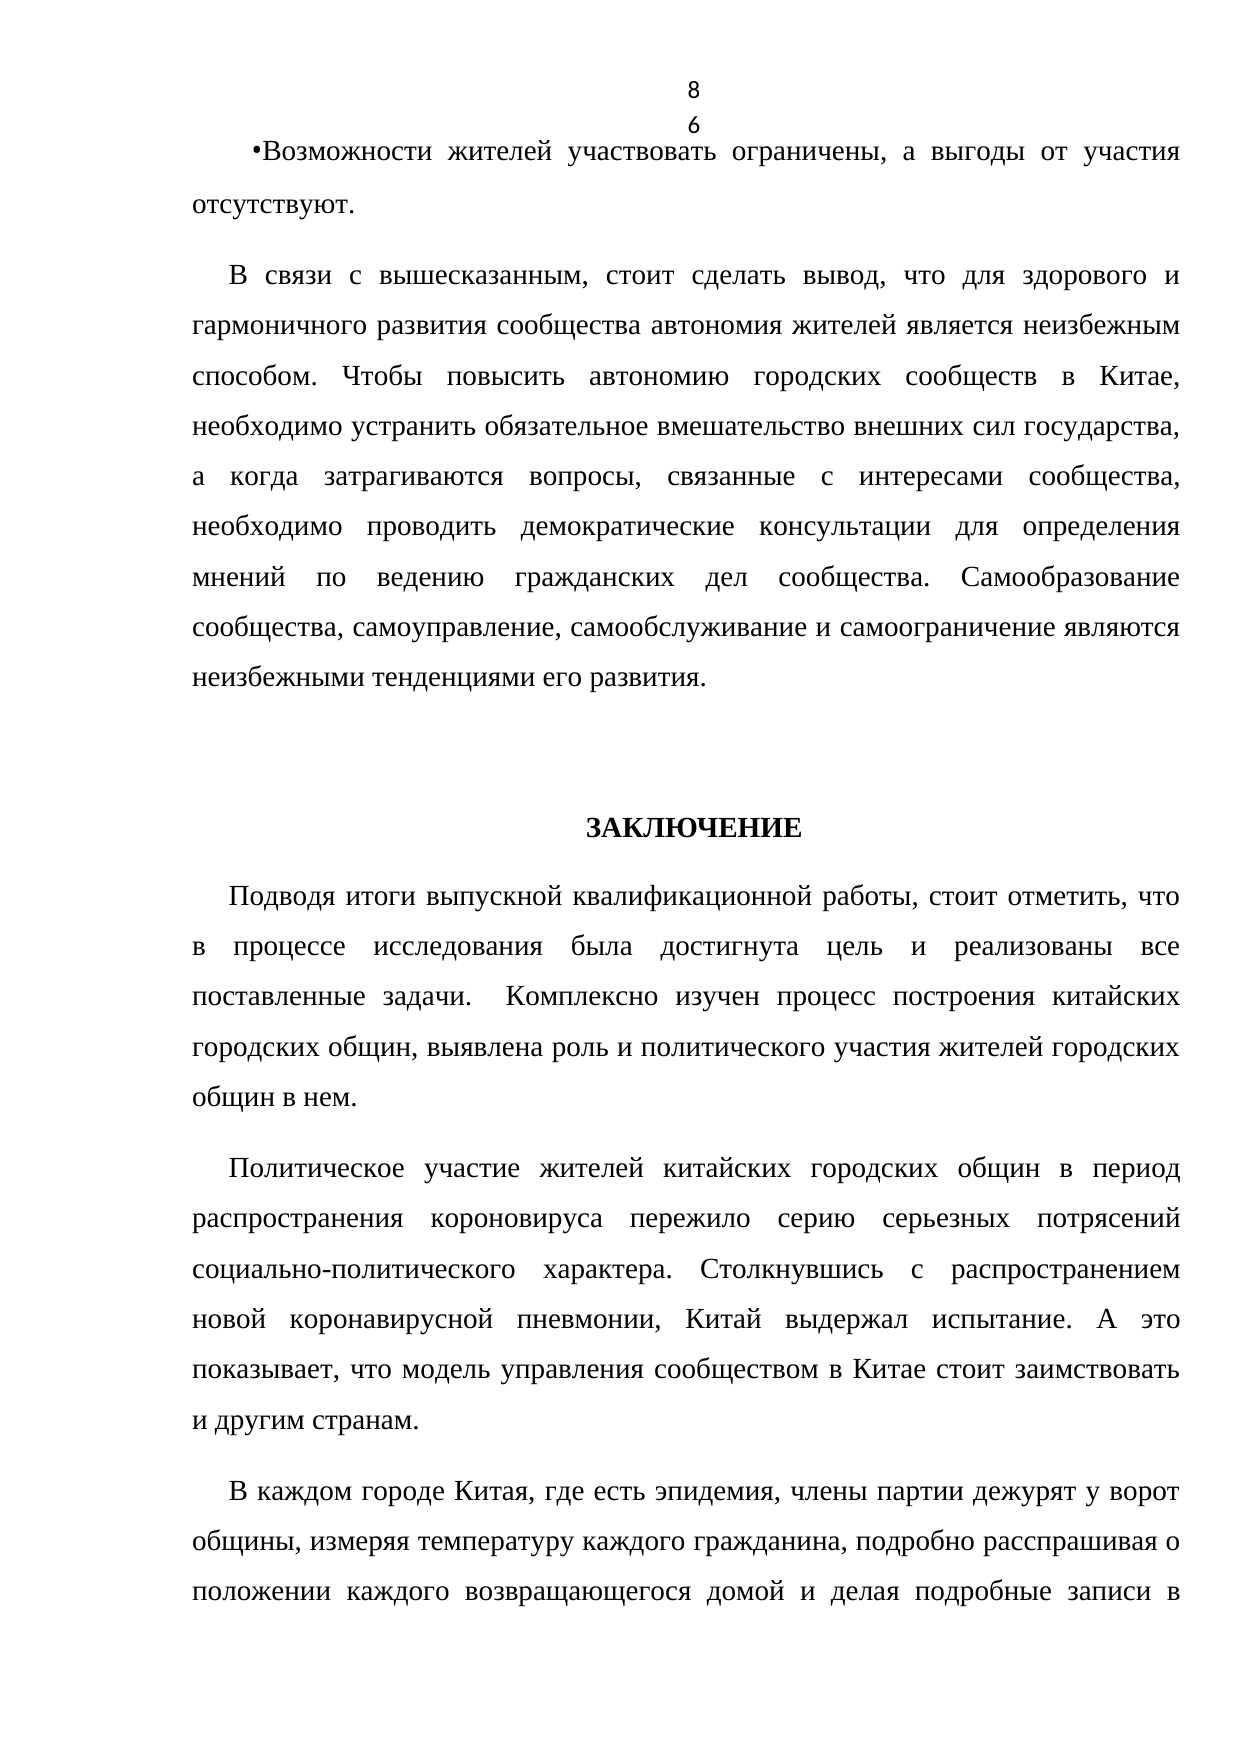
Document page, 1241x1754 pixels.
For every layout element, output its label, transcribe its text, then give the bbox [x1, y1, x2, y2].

text В связи с вышесказанным, стоит сделать вывод, что для здорового и гармоничного развития сообщества автономия жителей является неизбежным способом. Чтобы повысить автономию городских сообществ в Китае, необходимо устранить обязательное вмешательство внешних сил государства, а когда затрагиваются вопросы, связанные с интересами сообщества, необходимо проводить демократические консультации для определения мнений по ведению гражданских дел сообщества. Самообразование сообщества, самоуправление, самообслуживание и самоограничение являются неизбежными тенденциями его развития. [192, 257, 1181, 693]
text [192, 1473, 1181, 1607]
text •Возможности жителей участвовать ограничены, а выгоды от участия отсутствуют. [192, 129, 1181, 219]
text Подводя итоги выпускной квалификационной работы, стоит отметить, что в процессе исследования была достигнута цель и реализованы все поставленные задачи. Комплексно изучен процесс построения китайских городских общин, выявлена роль и политического участия жителей городских общин в нем. [192, 878, 1181, 1113]
subtitle ЗАКЛЮЧЕНИЕ [207, 810, 1181, 844]
text Политическое участие жителей китайских городских общин в период распространения короновируса пережило серию серьезных потрясений социально-политического характера. Столкнувшись с распространением новой коронавирусной пневмонии, Китай выдержал испытание. А это показывает, что модель управления сообществом в Китае стоит заимствовать и другим странам. [192, 1150, 1181, 1435]
